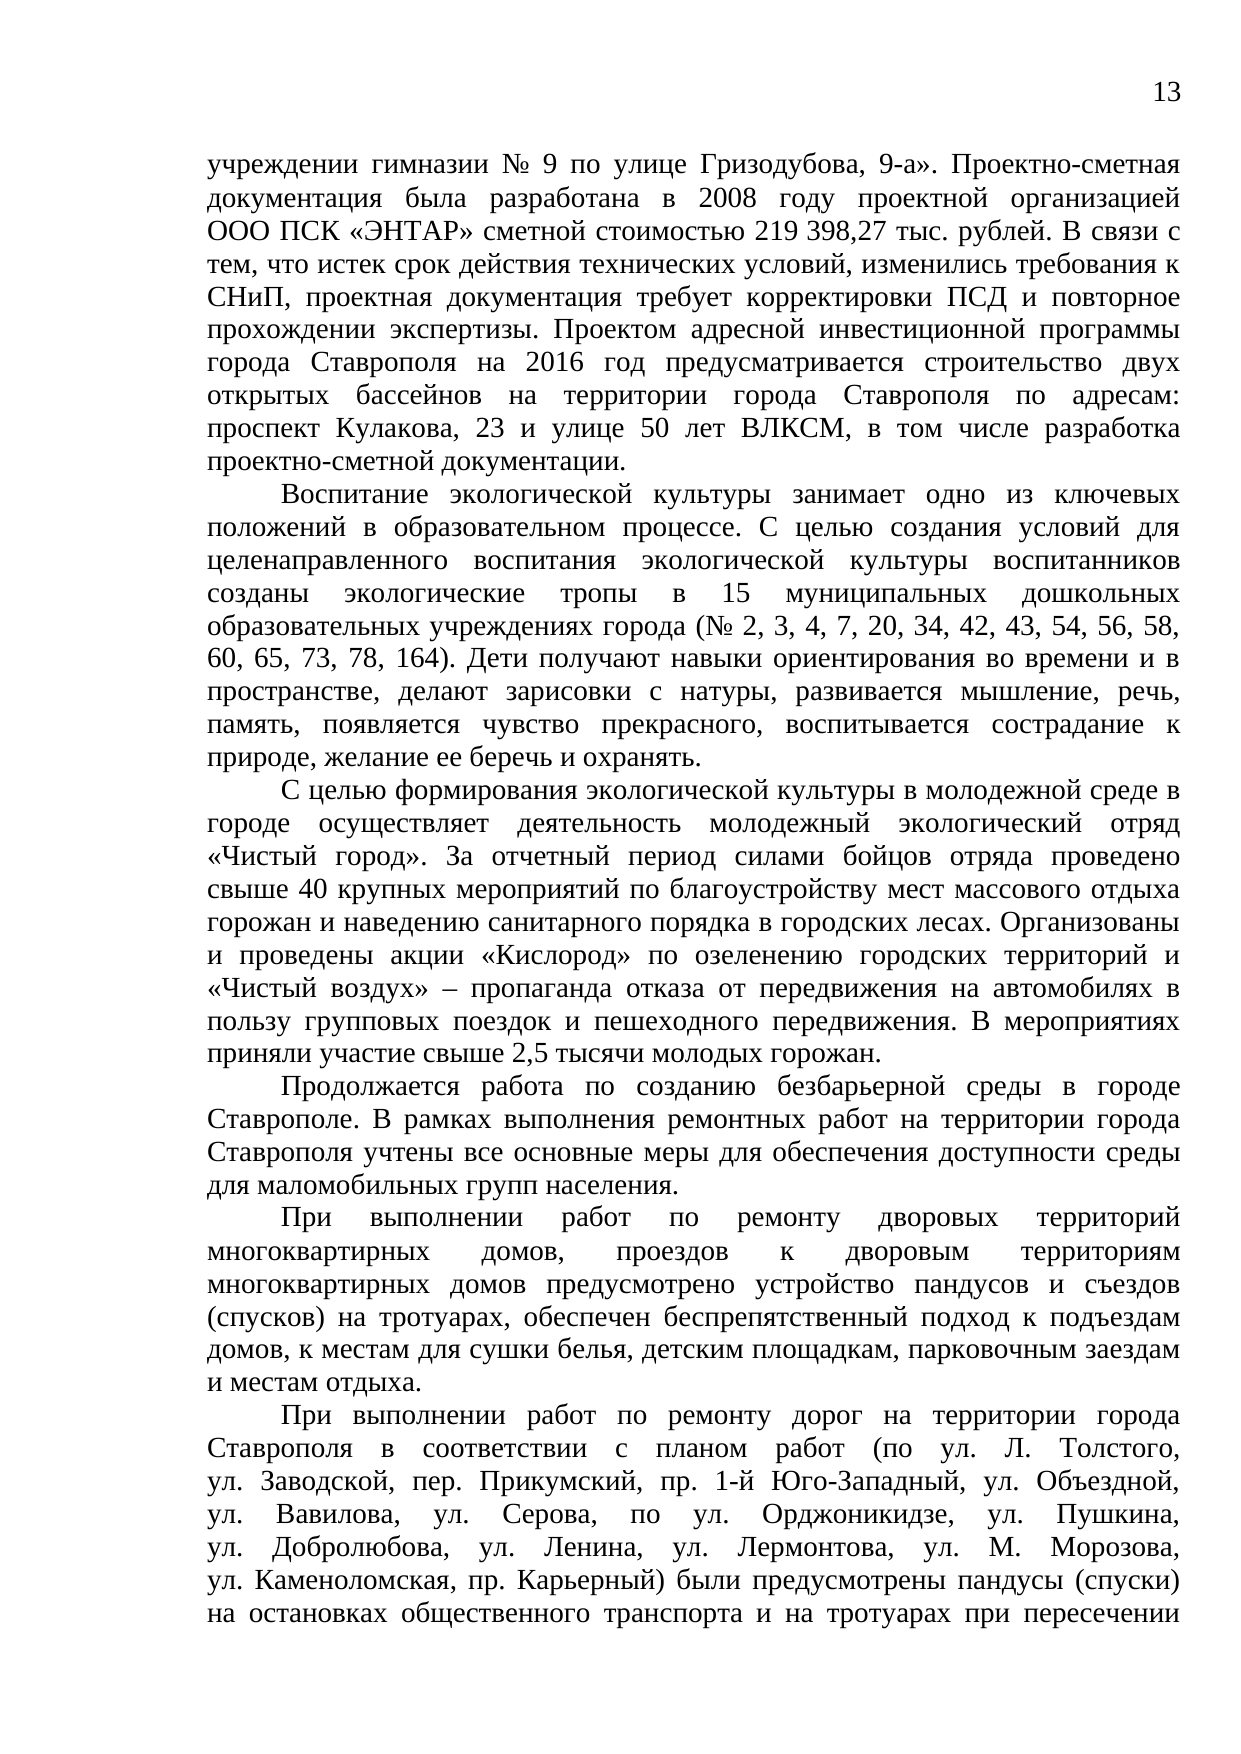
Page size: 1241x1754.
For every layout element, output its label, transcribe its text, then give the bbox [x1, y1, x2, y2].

text С целью формирования экологической культуры в молодежной среде в городе осуществляет деятельность молодежный экологический отряд «Чистый город». За отчетный период силами бойцов отряда проведено свыше 40 крупных мероприятий по благоустройству мест массового отдыха горожан и наведению санитарного порядка в городских лесах. Организованы и проведены акции «Кислород» по озеленению городских территорий и «Чистый воздух» – пропаганда отказа от передвижения на автомобилях в пользу групповых поездок и пешеходного передвижения. В мероприятиях приняли участие свыше 2,5 тысячи молодых горожан. [207, 773, 1181, 1069]
text При выполнении работ по ремонту дворовых территорий многоквартирных домов, проездов к дворовым территориям многоквартирных домов предусмотрено устройство пандусов и съездов (спусков) на тротуарах, обеспечен беспрепятственный подход к подъездам домов, к местам для сушки белья, детским площадкам, парковочным заездам и местам отдыха. [207, 1201, 1181, 1398]
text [207, 148, 1181, 477]
text Продолжается работа по созданию безбарьерной среды в городе Ставрополе. В рамках выполнения ремонтных работ на территории города Ставрополя учтены все основные меры для обеспечения доступности среды для маломобильных групп населения. [207, 1069, 1181, 1201]
text Воспитание экологической культуры занимает одно из ключевых положений в образовательном процессе. С целью создания условий для целенаправленного воспитания экологической культуры воспитанников созданы экологические тропы в 15 муниципальных дошкольных образовательных учреждениях города (№ 2, 3, 4, 7, 20, 34, 42, 43, 54, 56, 58, 60, 65, 73, 78, 164). Дети получают навыки ориентирования во времени и в пространстве, делают зарисовки с натуры, развивается мышление, речь, память, появляется чувство прекрасного, воспитывается сострадание к природе, желание ее беречь и охранять. [207, 477, 1181, 773]
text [207, 1398, 1181, 1628]
